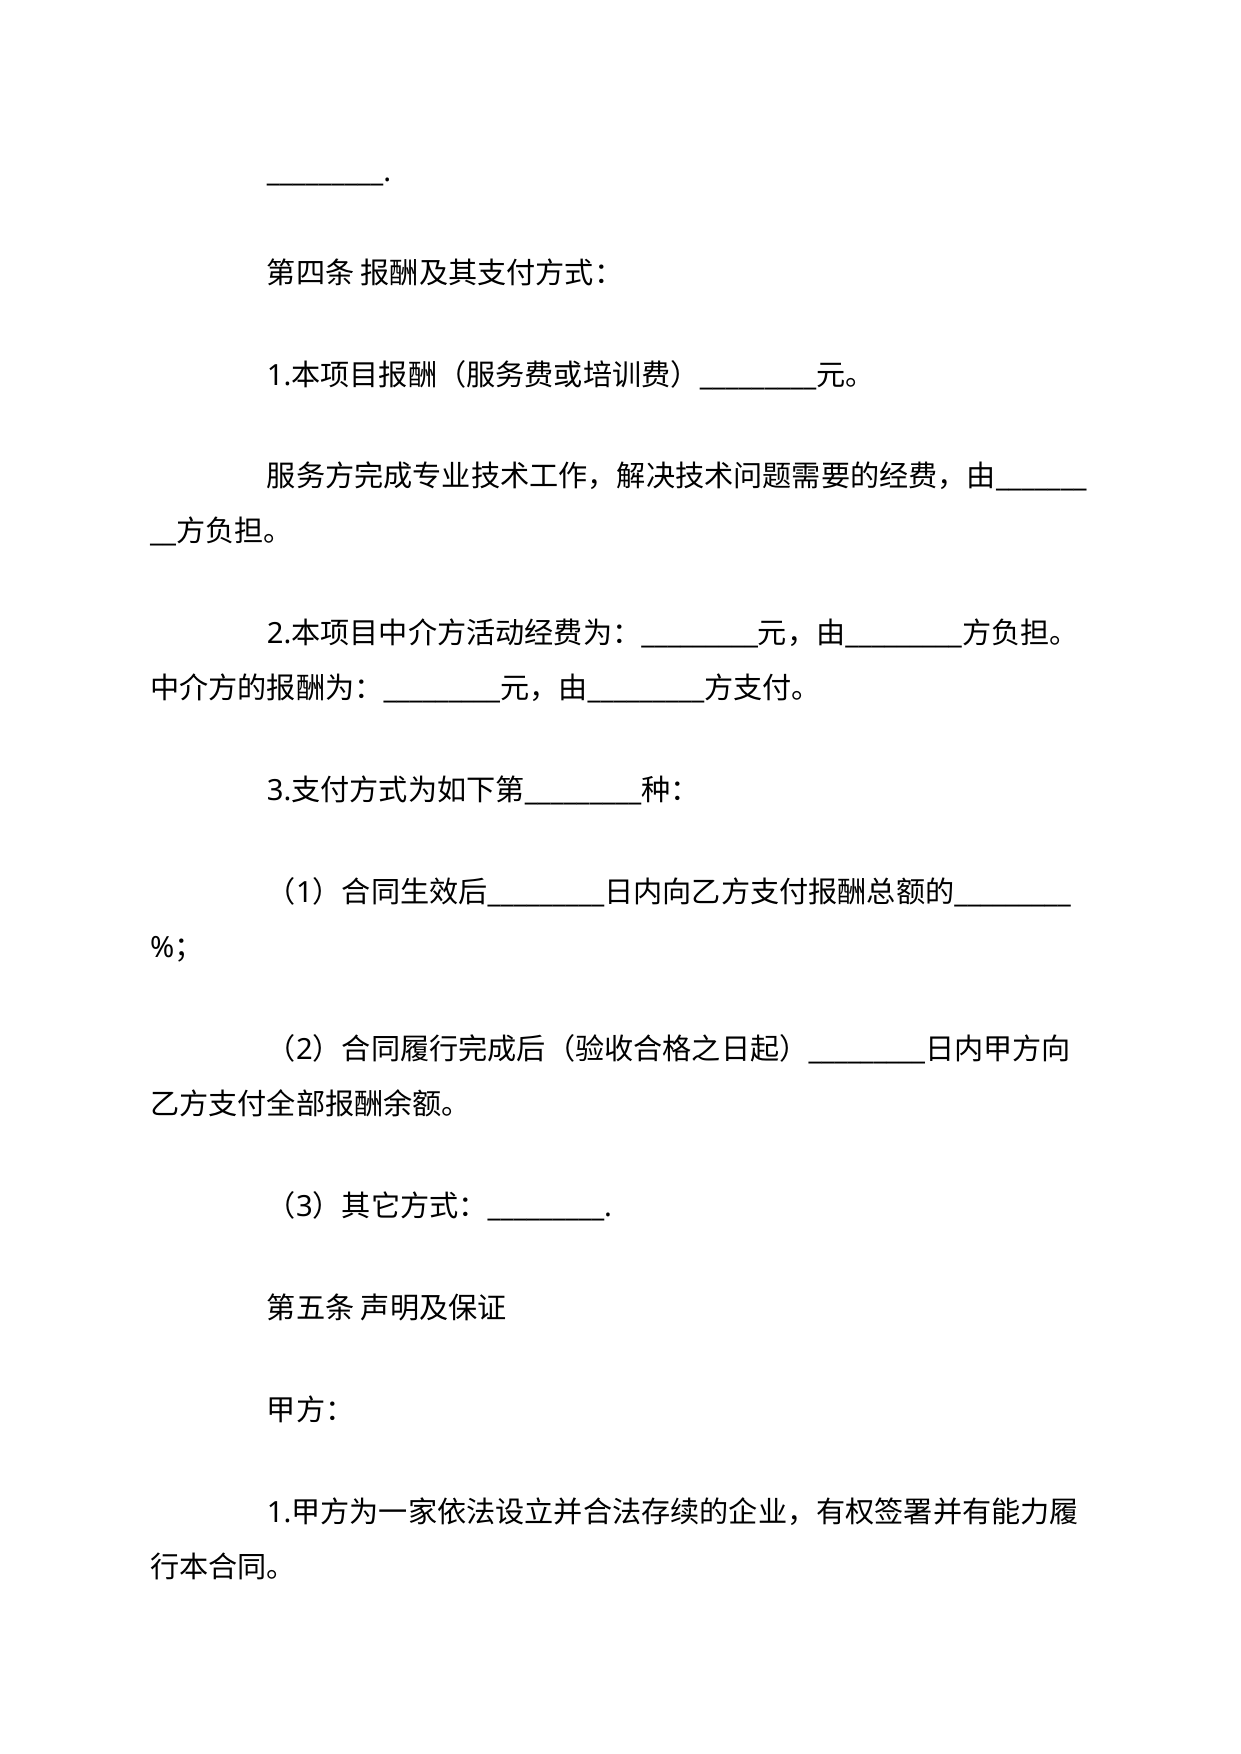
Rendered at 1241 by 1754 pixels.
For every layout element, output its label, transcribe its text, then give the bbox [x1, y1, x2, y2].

text 1.甲方为一家依法设立并合法存续的企业，有权签署并有能力履行本合同。 [150, 1488, 1090, 1586]
text 第五条 声明及保证 [150, 1285, 1090, 1327]
text 服务方完成专业技术工作，解决技术问题需要的经费，由_________方负担。 [150, 453, 1090, 550]
text （2）合同履行完成后（验收合格之日起）_________日内甲方向乙方支付全部报酬余额。 [150, 1026, 1090, 1123]
text 2.本项目中介方活动经费为：_________元，由_________方负担。中介方的报酬为：_________元，由_________方支付。 [150, 610, 1090, 707]
text 第四条 报酬及其支付方式： [150, 249, 1090, 292]
text （3）其它方式：_________. [150, 1183, 1090, 1225]
text 1.本项目报酬（服务费或培训费）_________元。 [150, 351, 1090, 393]
text 甲方： [150, 1386, 1090, 1429]
text 3.支付方式为如下第_________种： [150, 767, 1090, 809]
text （1）合同生效后_________日内向乙方支付报酬总额的_________%； [150, 869, 1090, 966]
text _________. [150, 150, 1090, 190]
